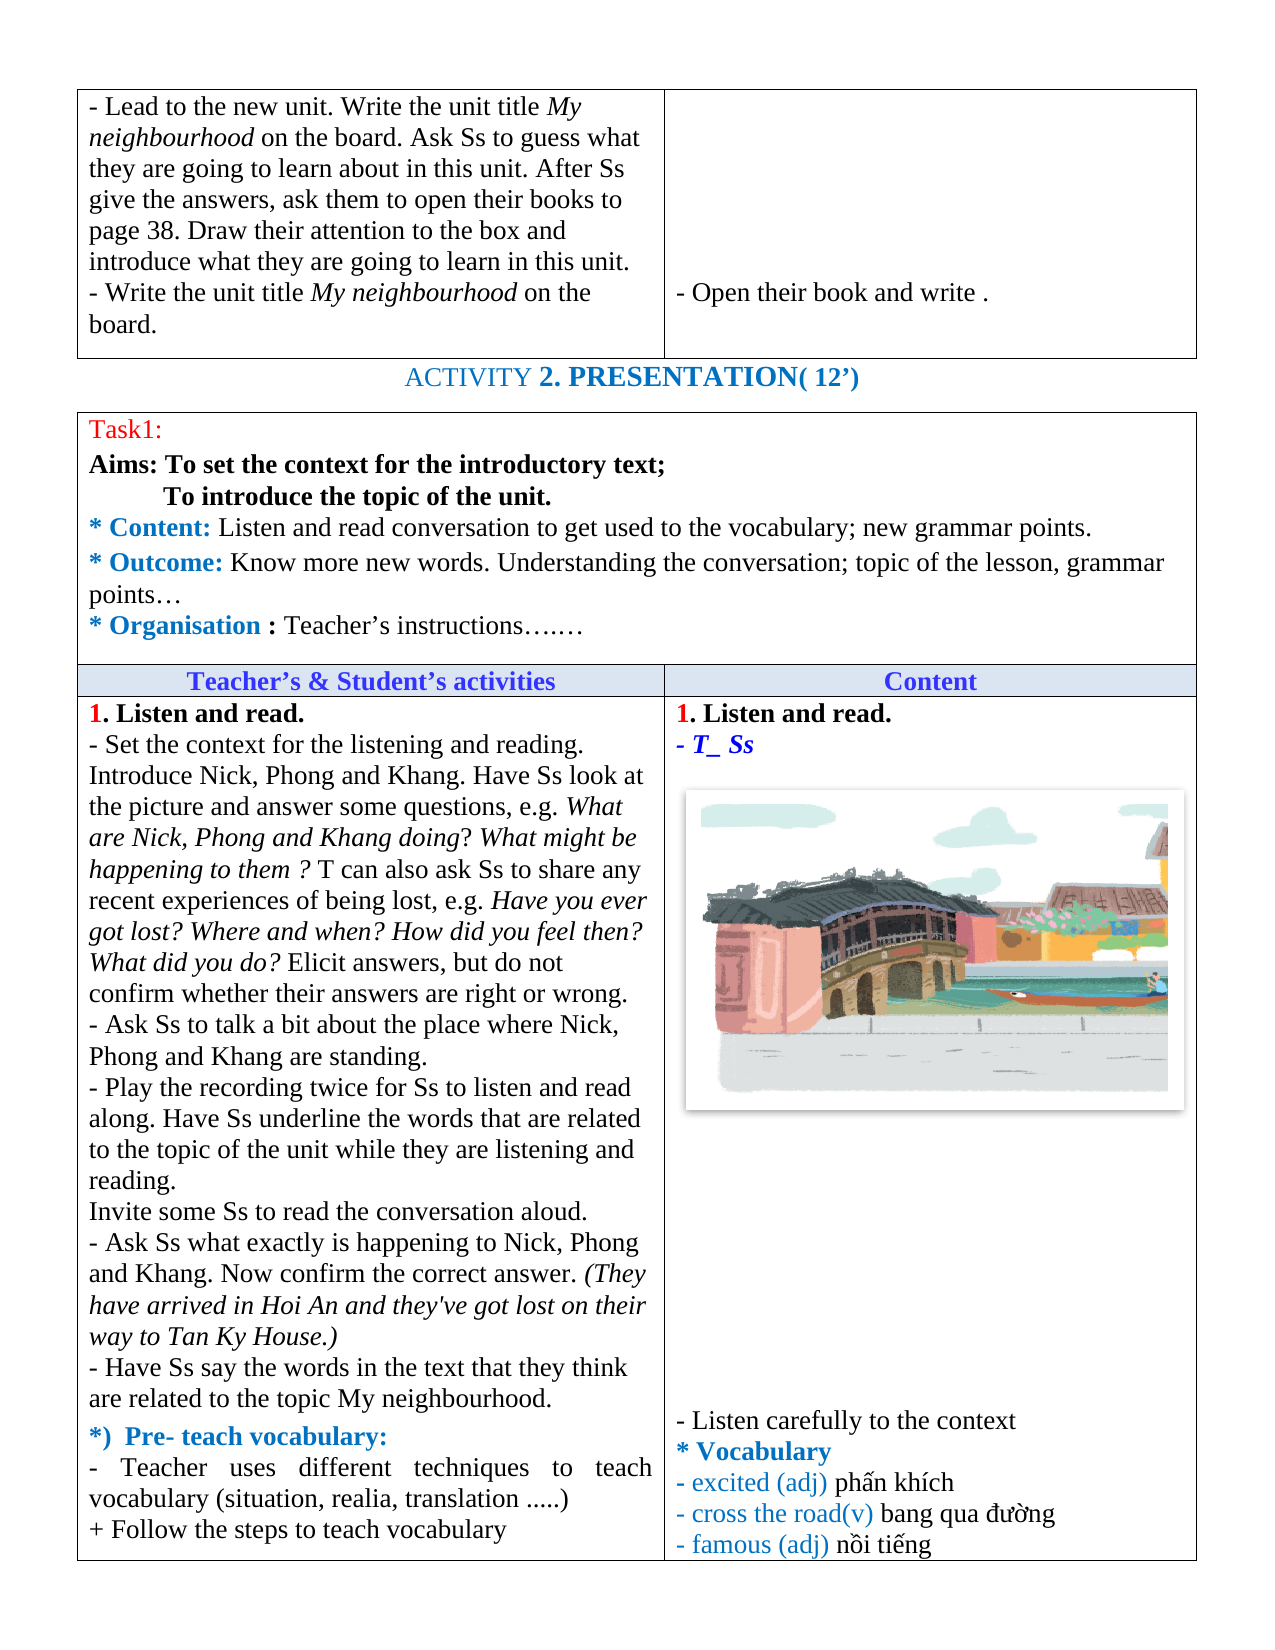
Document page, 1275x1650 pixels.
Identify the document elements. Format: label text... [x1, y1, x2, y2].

table_cell Content [665, 665, 1196, 696]
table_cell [78, 90, 664, 358]
table_cell Task1: Aims: To set the context for the introductory text; To introduce the topic of the unit. * Content: Listen and read conversation to get used to the vocabulary; new grammar points. * Outcome: Know more new words. Understanding the conversation; topic of the lesson, grammar points… * Organisation : Teacher’s instructions….… [78, 413, 1196, 664]
table_cell Teacher’s & Student’s activities [78, 665, 664, 696]
table_cell ACTIVITY 2. PRESENTATION( 12’) [78, 359, 1196, 412]
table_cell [665, 697, 1196, 1560]
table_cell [78, 697, 664, 1560]
picture [701, 804, 1169, 1095]
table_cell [665, 90, 1196, 358]
